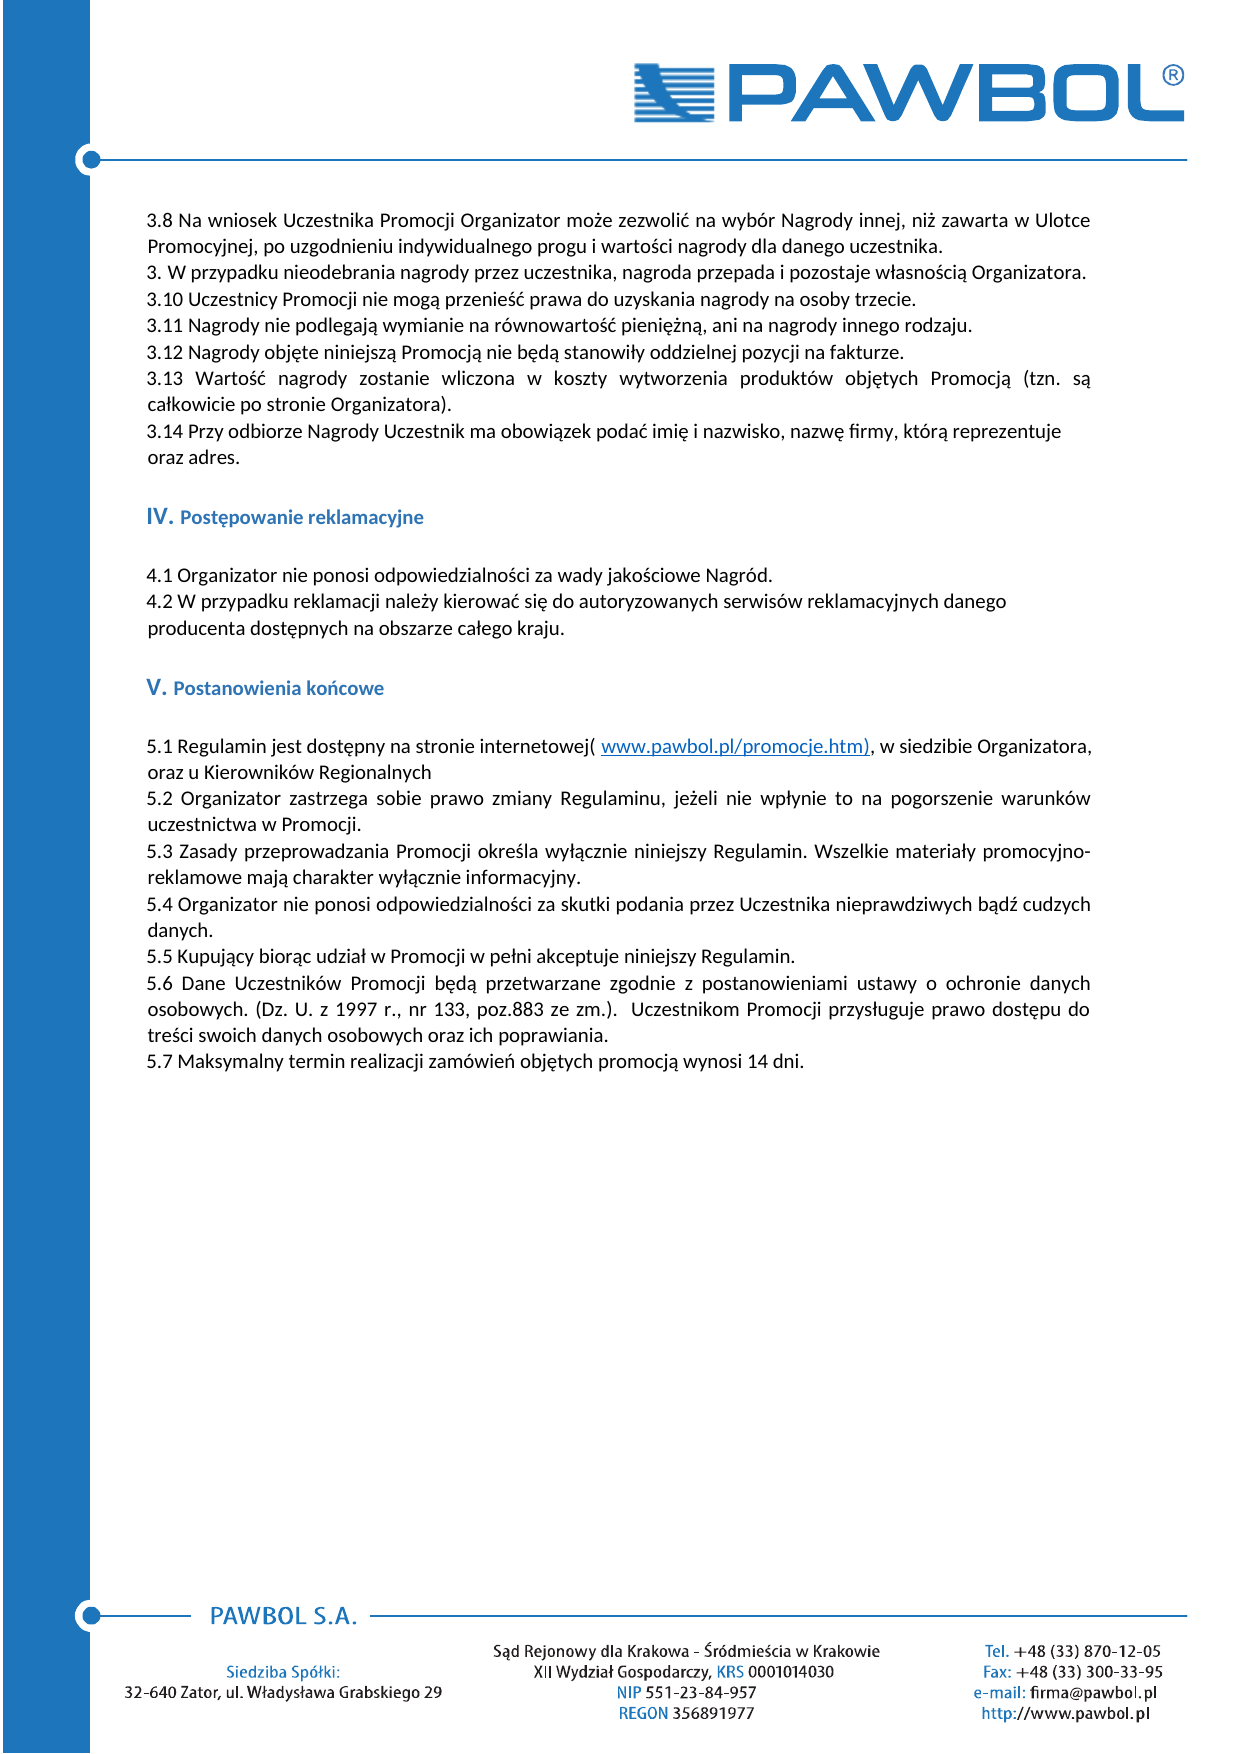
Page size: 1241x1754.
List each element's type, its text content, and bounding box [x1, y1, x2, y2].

subtitle Postanowienia końcowe [146, 671, 1092, 701]
text 3.11 Nagrody nie podlegają wymianie na równowartość pieniężną, ani na nagrody innego rodzaju. [146, 312, 1092, 338]
text 3.10 Uczestnicy Promocji nie mogą przenieść prawa do uzyskania nagrody na osoby trzecie. [146, 286, 1092, 311]
subtitle Postępowanie reklamacyjne [146, 500, 1092, 531]
text 3.8 Na wniosek Uczestnika Promocji Organizator może zezwolić na wybór Nagrody innej, niż zawarta w Ulotce Promocyjnej, po uzgodnieniu indywidualnego progu i wartości nagrody dla danego uczestnika. [146, 207, 1092, 258]
text 4.1 Organizator nie ponosi odpowiedzialności za wady jakościowe Nagród. [146, 562, 1092, 588]
text 5.7 Maksymalny termin realizacji zamówień objętych promocją wynosi 14 dni. [146, 1048, 1092, 1074]
text 3.14 Przy odbiorze Nagrody Uczestnik ma obowiązek podać imię i nazwisko, nazwę firmy, którą reprezentuje oraz adres. [146, 418, 1092, 469]
text 3. W przypadku nieodebrania nagrody przez uczestnika, nagroda przepada i pozostaje własnością Organizatora. [146, 259, 1092, 285]
text 5.5 Kupujący biorąc udział w Promocji w pełni akceptuje niniejszy Regulamin. [146, 943, 1092, 969]
text 5.2 Organizator zastrzega sobie prawo zmiany Regulaminu, jeżeli nie wpłynie to na pogorszenie warunków uczestnictwa w Promocji. [146, 786, 1092, 837]
text 5.3 Zasady przeprowadzania Promocji określa wyłącznie niniejszy Regulamin. Wszelkie materiały promocyjno-reklamowe mają charakter wyłącznie informacyjny. [146, 838, 1092, 890]
text 3.13 Wartość nagrody zostanie wliczona w koszty wytworzenia produktów objętych Promocją (tzn. są całkowicie po stronie Organizatora). [146, 365, 1092, 417]
text 4.2 W przypadku reklamacji należy kierować się do autoryzowanych serwisów reklamacyjnych danego producenta dostępnych na obszarze całego kraju. [146, 589, 1092, 640]
text 5.4 Organizator nie ponosi odpowiedzialności za skutki podania przez Uczestnika nieprawdziwych bądź cudzych danych. [146, 891, 1092, 942]
text 5.6 Dane Uczestników Promocji będą przetwarzane zgodnie z postanowieniami ustawy o ochronie danych osobowych. (Dz. U. z 1997 r., nr 133, poz.883 ze zm.). Uczestnikom Promocji przysługuje prawo dostępu do treści swoich danych osobowych oraz ich poprawiania. [146, 970, 1092, 1047]
text 5.1 Regulamin jest dostępny na stronie internetowej( www.pawbol.pl/promocje.htm), w siedzibie Organizatora, oraz u Kierowników Regionalnych [146, 733, 1092, 784]
text 3.12 Nagrody objęte niniejszą Promocją nie będą stanowiły oddzielnej pozycji na fakturze. [146, 339, 1092, 364]
